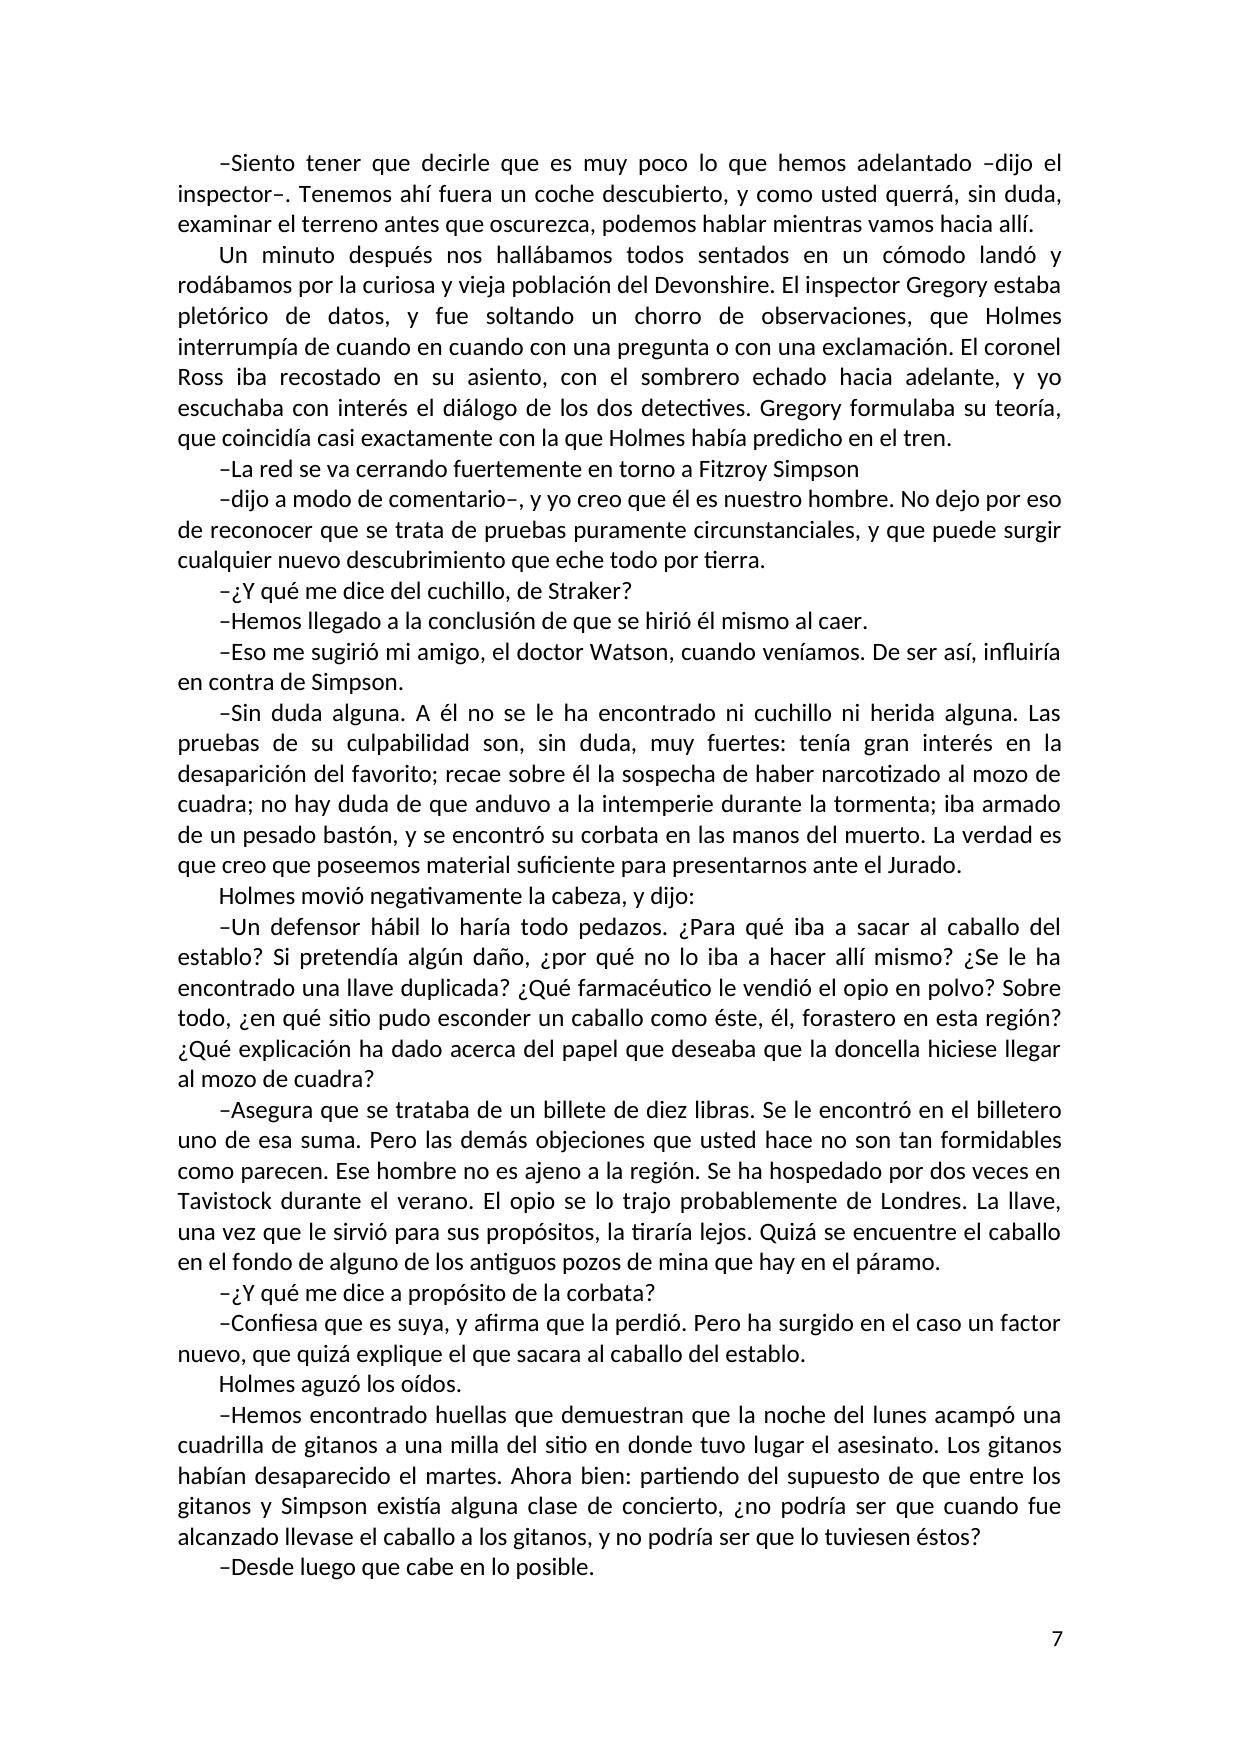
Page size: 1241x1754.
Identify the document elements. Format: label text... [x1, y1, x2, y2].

text –Asegura que se trataba de un billete de diez libras. Se le encontró en el billetero uno de esa suma. Pero las demás objeciones que usted hace no son tan formidables como parecen. Ese hombre no es ajeno a la región. Se ha hospedado por dos veces en Tavistock durante el verano. El opio se lo trajo probablemente de Londres. La llave, una vez que le sirvió para sus propósitos, la tiraría lejos. Quizá se encuentre el caballo en el fondo de alguno de los antiguos pozos de mina que hay en el páramo. [177, 1094, 1063, 1277]
text Holmes aguzó los oídos. [177, 1368, 1063, 1399]
text –Un defensor hábil lo haría todo pedazos. ¿Para qué iba a sacar al caballo del establo? Si pretendía algún daño, ¿por qué no lo iba a hacer allí mismo? ¿Se le ha encontrado una llave duplicada? ¿Qué farmacéutico le vendió el opio en polvo? Sobre todo, ¿en qué sitio pudo esconder un caballo como éste, él, forastero en esta región? ¿Qué explicación ha dado acerca del papel que deseaba que la doncella hiciese llegar al mozo de cuadra? [177, 911, 1063, 1094]
text –Sin duda alguna. A él no se le ha encontrado ni cuchillo ni herida alguna. Las pruebas de su culpabilidad son, sin duda, muy fuertes: tenía gran interés en la desaparición del favorito; recae sobre él la sospecha de haber narcotizado al mozo de cuadra; no hay duda de que anduvo a la intemperie durante la tormenta; iba armado de un pesado bastón, y se encontró su corbata en las manos del muerto. La verdad es que creo que poseemos material suficiente para presentarnos ante el Jurado. [177, 697, 1063, 880]
text –La red se va cerrando fuertemente en torno a Fitzroy Simpson [177, 453, 1063, 483]
text Un minuto después nos hallábamos todos sentados en un cómodo landó y rodábamos por la curiosa y vieja población del Devonshire. El inspector Gregory estaba pletórico de datos, y fue soltando un chorro de observaciones, que Holmes interrumpía de cuando en cuando con una pregunta o con una exclamación. El coronel Ross iba recostado en su asiento, con el sombrero echado hacia adelante, y yo escuchaba con interés el diálogo de los dos detectives. Gregory formulaba su teoría, que coincidía casi exactamente con la que Holmes había predicho en el tren. [177, 239, 1063, 453]
text –¿Y qué me dice a propósito de la corbata? [177, 1277, 1063, 1307]
text –¿Y qué me dice del cuchillo, de Straker? [177, 575, 1063, 605]
text Holmes movió negativamente la cabeza, y dijo: [177, 880, 1063, 911]
text –Hemos encontrado huellas que demuestran que la noche del lunes acampó una cuadrilla de gitanos a una milla del sitio en donde tuvo lugar el asesinato. Los gitanos habían desaparecido el martes. Ahora bien: partiendo del supuesto de que entre los gitanos y Simpson existía alguna clase de concierto, ¿no podría ser que cuando fue alcanzado llevase el caballo a los gitanos, y no podría ser que lo tuviesen éstos? [177, 1399, 1063, 1552]
text –Eso me sugirió mi amigo, el doctor Watson, cuando veníamos. De ser así, influiría en contra de Simpson. [177, 636, 1063, 697]
text –Siento tener que decirle que es muy poco lo que hemos adelantado –dijo el inspector–. Tenemos ahí fuera un coche descubierto, y como usted querrá, sin duda, examinar el terreno antes que oscurezca, podemos hablar mientras vamos hacia allí. [177, 148, 1063, 239]
text –dijo a modo de comentario–, y yo creo que él es nuestro hombre. No dejo por eso de reconocer que se trata de pruebas puramente circunstanciales, y que puede surgir cualquier nuevo descubrimiento que eche todo por tierra. [177, 483, 1063, 575]
text –Hemos llegado a la conclusión de que se hirió él mismo al caer. [177, 605, 1063, 636]
text –Desde luego que cabe en lo posible. [177, 1552, 1063, 1582]
text –Confiesa que es suya, y afirma que la perdió. Pero ha surgido en el caso un factor nuevo, que quizá explique el que sacara al caballo del establo. [177, 1307, 1063, 1368]
